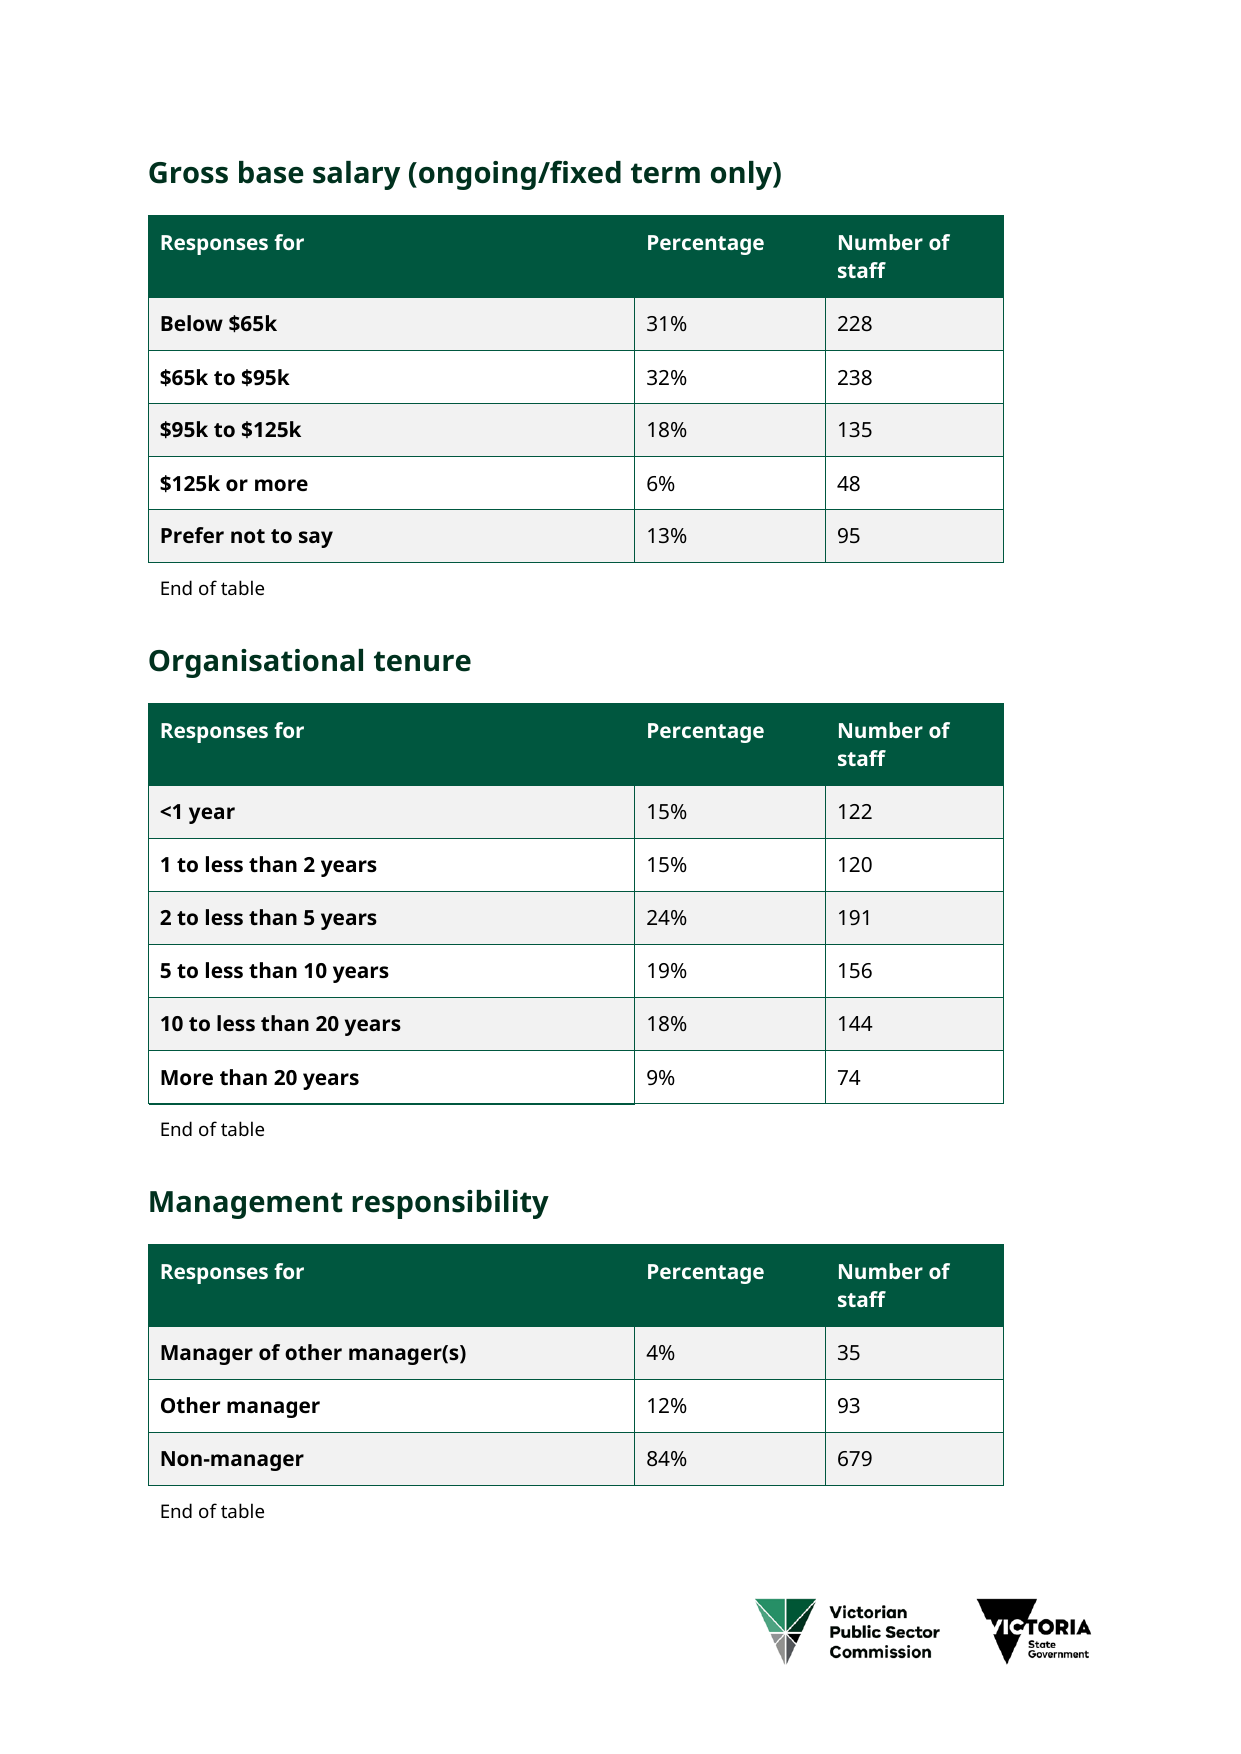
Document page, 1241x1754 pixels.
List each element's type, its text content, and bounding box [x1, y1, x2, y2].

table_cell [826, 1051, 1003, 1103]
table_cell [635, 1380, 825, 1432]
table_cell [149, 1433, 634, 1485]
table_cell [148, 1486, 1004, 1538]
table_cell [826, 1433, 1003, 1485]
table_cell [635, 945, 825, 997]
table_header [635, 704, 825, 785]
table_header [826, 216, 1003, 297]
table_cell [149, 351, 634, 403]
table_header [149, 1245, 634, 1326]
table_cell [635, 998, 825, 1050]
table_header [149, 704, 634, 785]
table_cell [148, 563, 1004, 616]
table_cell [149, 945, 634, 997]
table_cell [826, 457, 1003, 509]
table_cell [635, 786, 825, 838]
subtitle Management responsibility [148, 1182, 1092, 1221]
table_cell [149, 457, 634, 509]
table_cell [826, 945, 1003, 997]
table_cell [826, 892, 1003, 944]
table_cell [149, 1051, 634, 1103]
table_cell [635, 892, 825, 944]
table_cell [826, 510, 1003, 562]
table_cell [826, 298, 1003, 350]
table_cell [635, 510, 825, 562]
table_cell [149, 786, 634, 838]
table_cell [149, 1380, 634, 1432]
picture [754, 1598, 1093, 1666]
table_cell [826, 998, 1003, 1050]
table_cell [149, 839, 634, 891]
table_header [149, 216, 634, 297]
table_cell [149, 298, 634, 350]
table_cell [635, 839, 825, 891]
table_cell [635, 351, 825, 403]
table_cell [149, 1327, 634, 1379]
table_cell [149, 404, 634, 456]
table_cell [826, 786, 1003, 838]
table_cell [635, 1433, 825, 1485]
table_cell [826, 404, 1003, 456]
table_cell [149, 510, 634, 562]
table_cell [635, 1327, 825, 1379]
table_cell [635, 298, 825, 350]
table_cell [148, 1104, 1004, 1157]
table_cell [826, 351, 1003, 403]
subtitle Organisational tenure [148, 641, 1092, 680]
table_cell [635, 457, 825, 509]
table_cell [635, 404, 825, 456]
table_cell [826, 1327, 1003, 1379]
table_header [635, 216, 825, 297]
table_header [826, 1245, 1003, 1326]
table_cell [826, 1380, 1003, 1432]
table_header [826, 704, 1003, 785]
subtitle Gross base salary (ongoing/fixed term only) [148, 153, 1092, 192]
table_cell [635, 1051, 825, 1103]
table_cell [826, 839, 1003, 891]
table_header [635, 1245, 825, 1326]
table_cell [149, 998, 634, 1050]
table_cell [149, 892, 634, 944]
